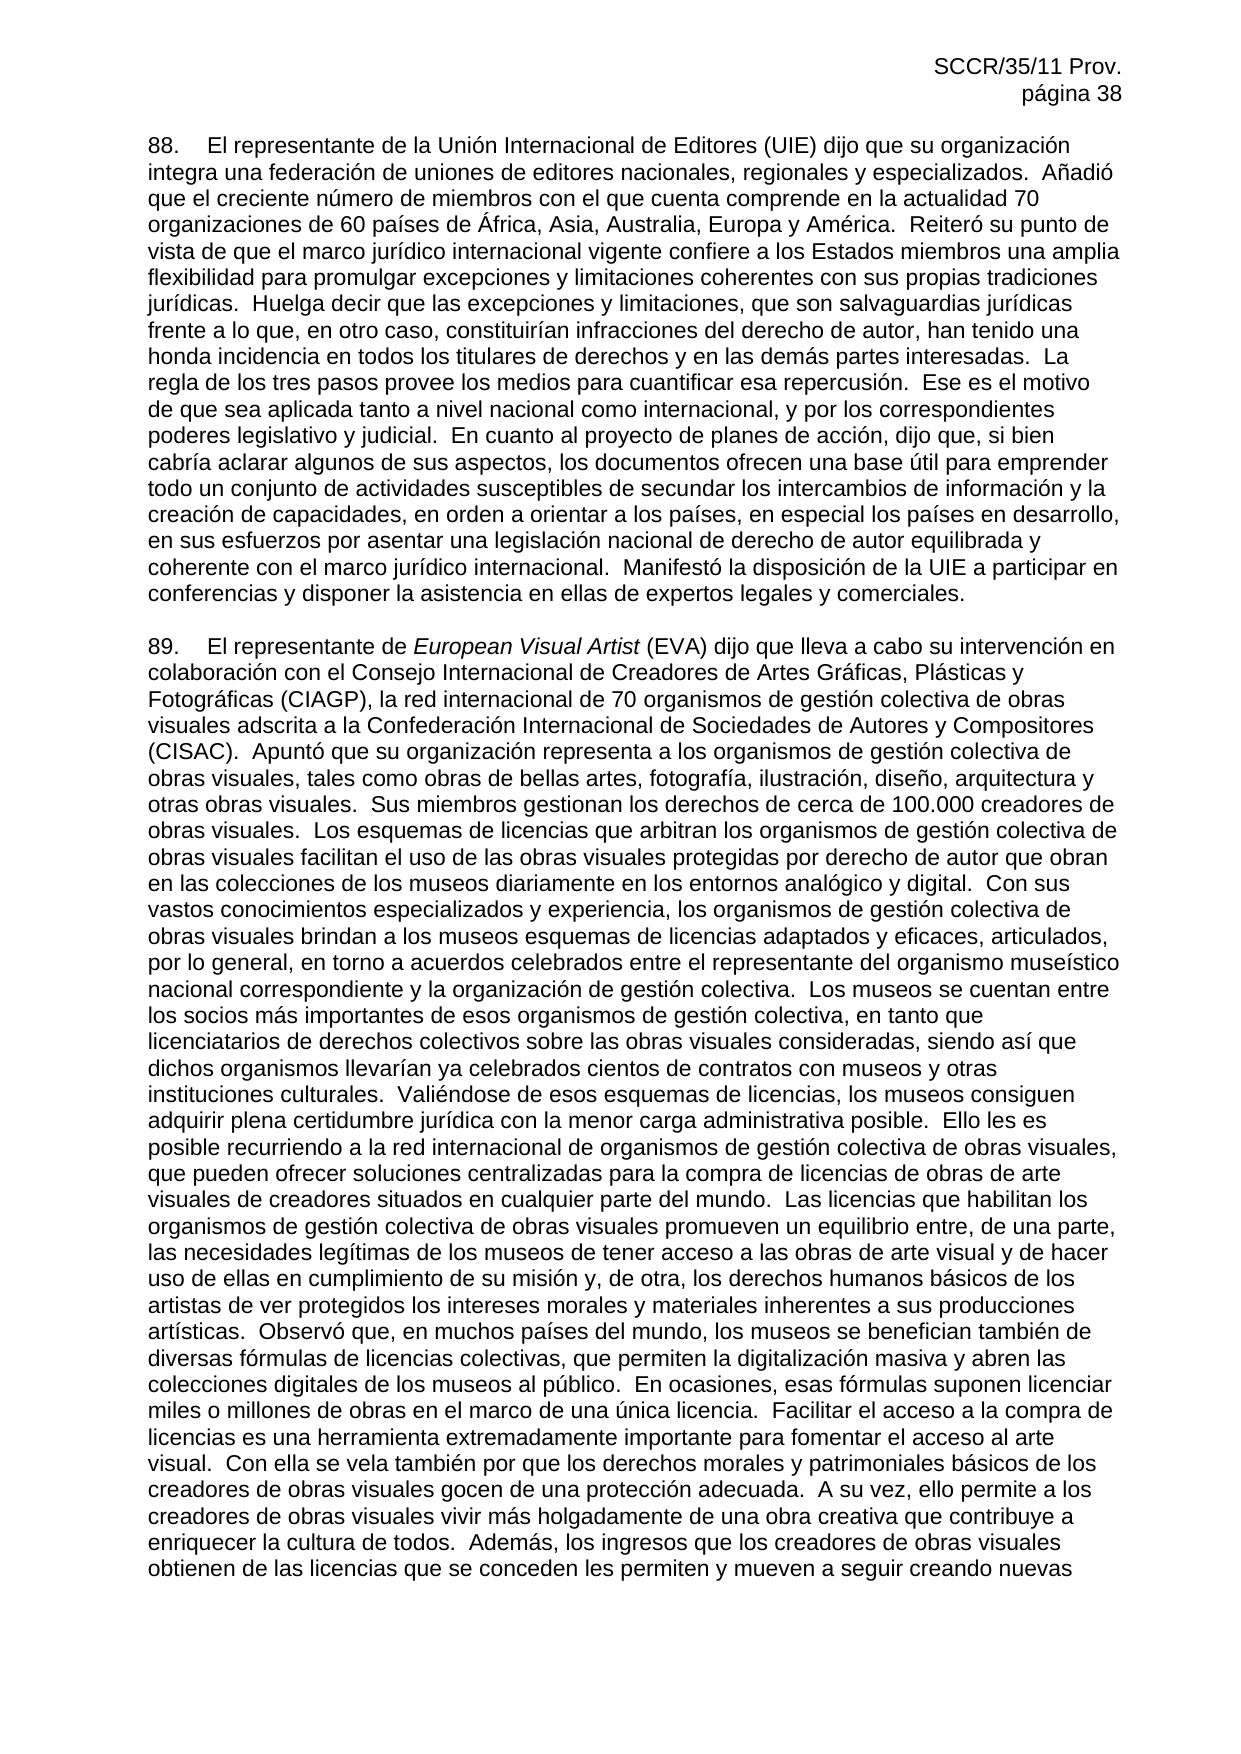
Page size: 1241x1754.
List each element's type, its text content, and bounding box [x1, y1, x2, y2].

list El representante de la Unión Internacional de Editores (UIE) dijo que su organización integra una federación de uniones de editores nacionales, regionales y especializados. Añadió que el creciente número de miembros con el que cuenta comprende en la actualidad 70 organizaciones de 60 países de África, Asia, Australia, Europa y América. Reiteró su punto de vista de que el marco jurídico internacional vigente confiere a los Estados miembros una amplia flexibilidad para promulgar excepciones y limitaciones coherentes con sus propias tradiciones jurídicas. Huelga decir que las excepciones y limitaciones, que son salvaguardias jurídicas frente a lo que, en otro caso, constituirían infracciones del derecho de autor, han tenido una honda incidencia en todos los titulares de derechos y en las demás partes interesadas. La regla de los tres pasos provee los medios para cuantificar esa repercusión. Ese es el motivo de que sea aplicada tanto a nivel nacional como internacional, y por los correspondientes poderes legislativo y judicial. En cuanto al proyecto de planes de acción, dijo que, si bien cabría aclarar algunos de sus aspectos, los documentos ofrecen una base útil para emprender todo un conjunto de actividades susceptibles de secundar los intercambios de información y la creación de capacidades, en orden a orientar a los países, en especial los países en desarrollo, en sus esfuerzos por asentar una legislación nacional de derecho de autor equilibrada y coherente con el marco jurídico internacional. Manifestó la disposición de la UIE a participar en conferencias y disponer la asistencia en ellas de expertos legales y comerciales. [148, 132, 1122, 607]
